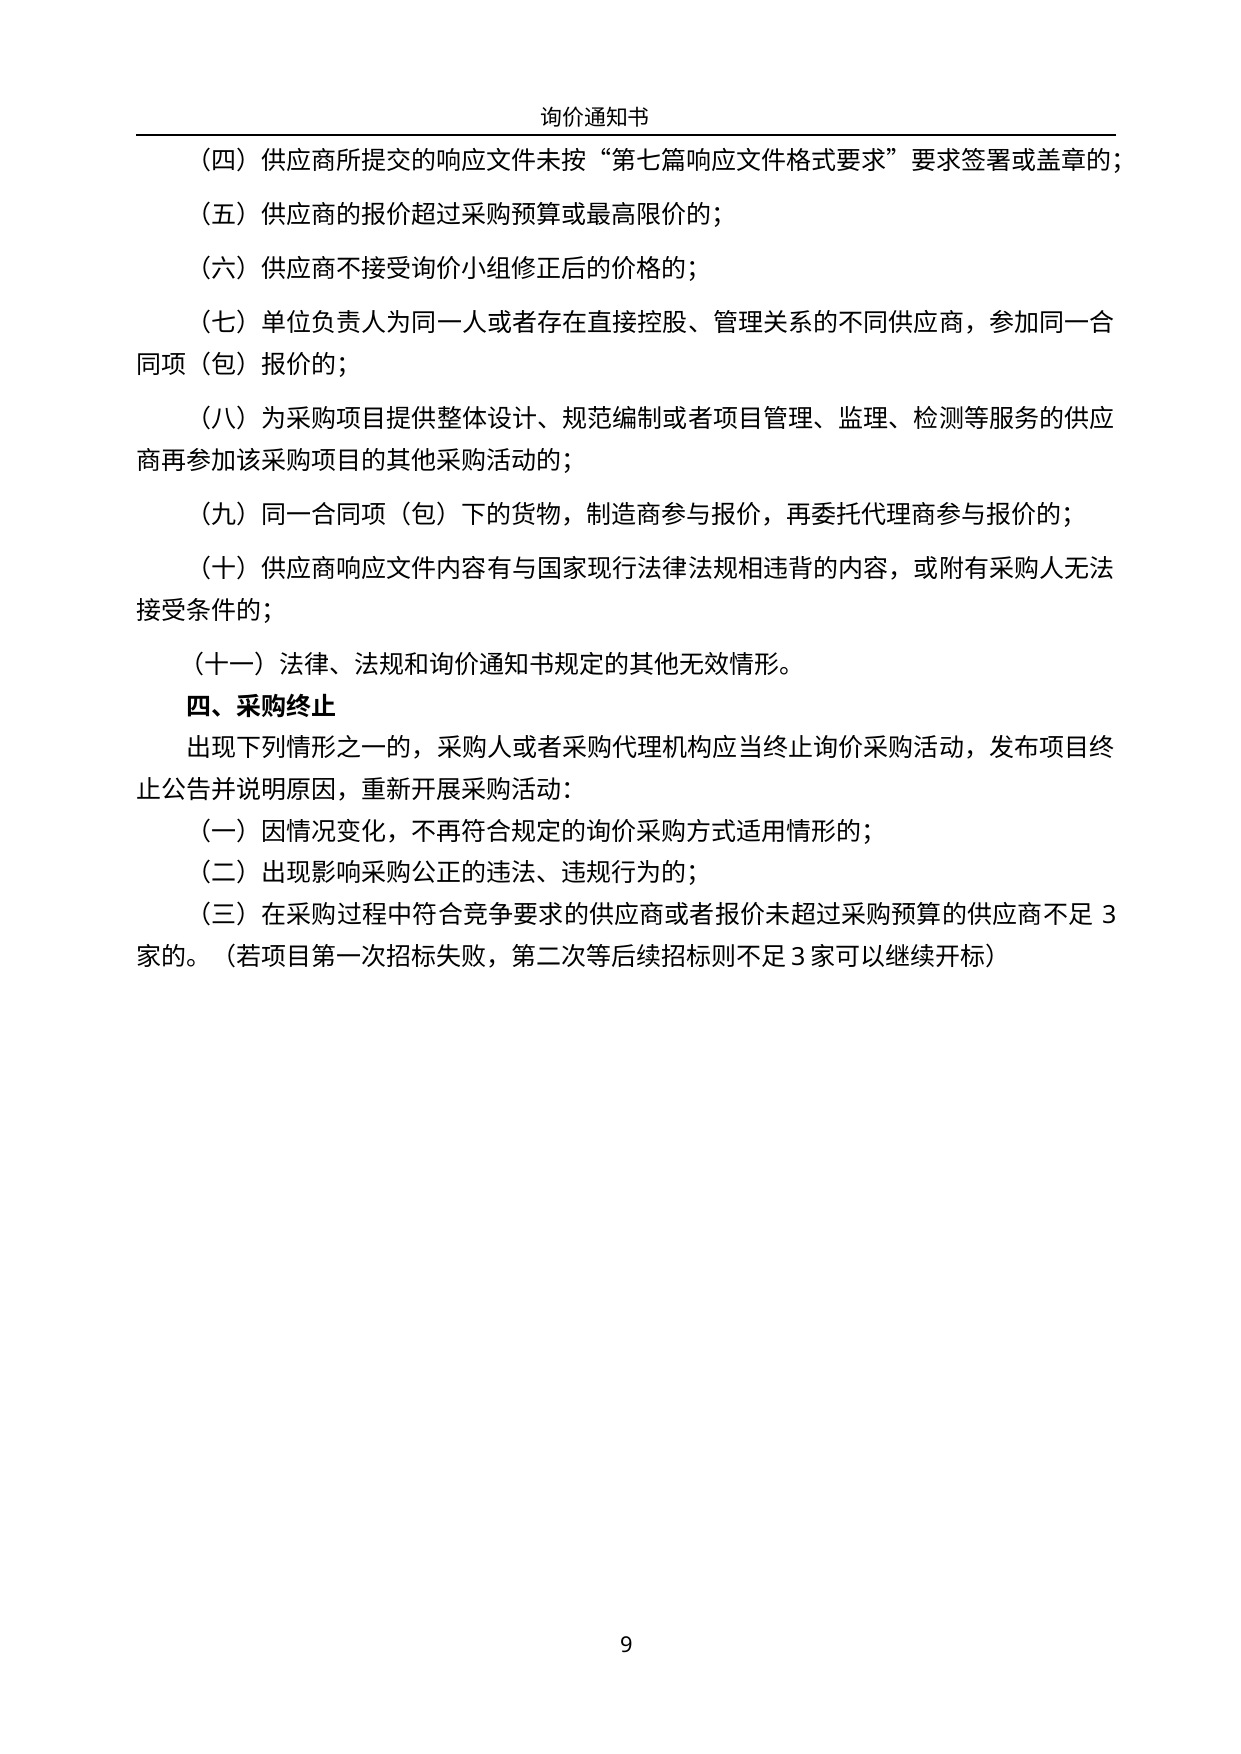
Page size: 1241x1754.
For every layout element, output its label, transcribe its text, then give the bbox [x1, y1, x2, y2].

text （七）单位负责人为同一人或者存在直接控股、管理关系的不同供应商，参加同一合同项（包）报价的； [136, 298, 1116, 382]
text 出现下列情形之一的，采购人或者采购代理机构应当终止询价采购活动，发布项目终止公告并说明原因，重新开展采购活动： [136, 723, 1116, 807]
text （三）在采购过程中符合竞争要求的供应商或者报价未超过采购预算的供应商不足3家的。（若项目第一次招标失败，第二次等后续招标则不足3家可以继续开标） [136, 890, 1116, 973]
subtitle 四、采购终止 [136, 682, 1116, 723]
text （九）同一合同项（包）下的货物，制造商参与报价，再委托代理商参与报价的； [136, 490, 1116, 532]
text （五）供应商的报价超过采购预算或最高限价的； [136, 190, 1116, 232]
text （十）供应商响应文件内容有与国家现行法律法规相违背的内容，或附有采购人无法接受条件的； [136, 544, 1116, 627]
text （一）因情况变化，不再符合规定的询价采购方式适用情形的； [136, 807, 1116, 848]
text （四）供应商所提交的响应文件未按“第七篇响应文件格式要求”要求签署或盖章的； [136, 136, 1116, 177]
text （十一）法律、法规和询价通知书规定的其他无效情形。 [136, 640, 1116, 682]
text （八）为采购项目提供整体设计、规范编制或者项目管理、监理、检测等服务的供应商再参加该采购项目的其他采购活动的； [136, 394, 1116, 477]
text （二）出现影响采购公正的违法、违规行为的； [136, 848, 1116, 890]
text （六）供应商不接受询价小组修正后的价格的； [136, 244, 1116, 286]
